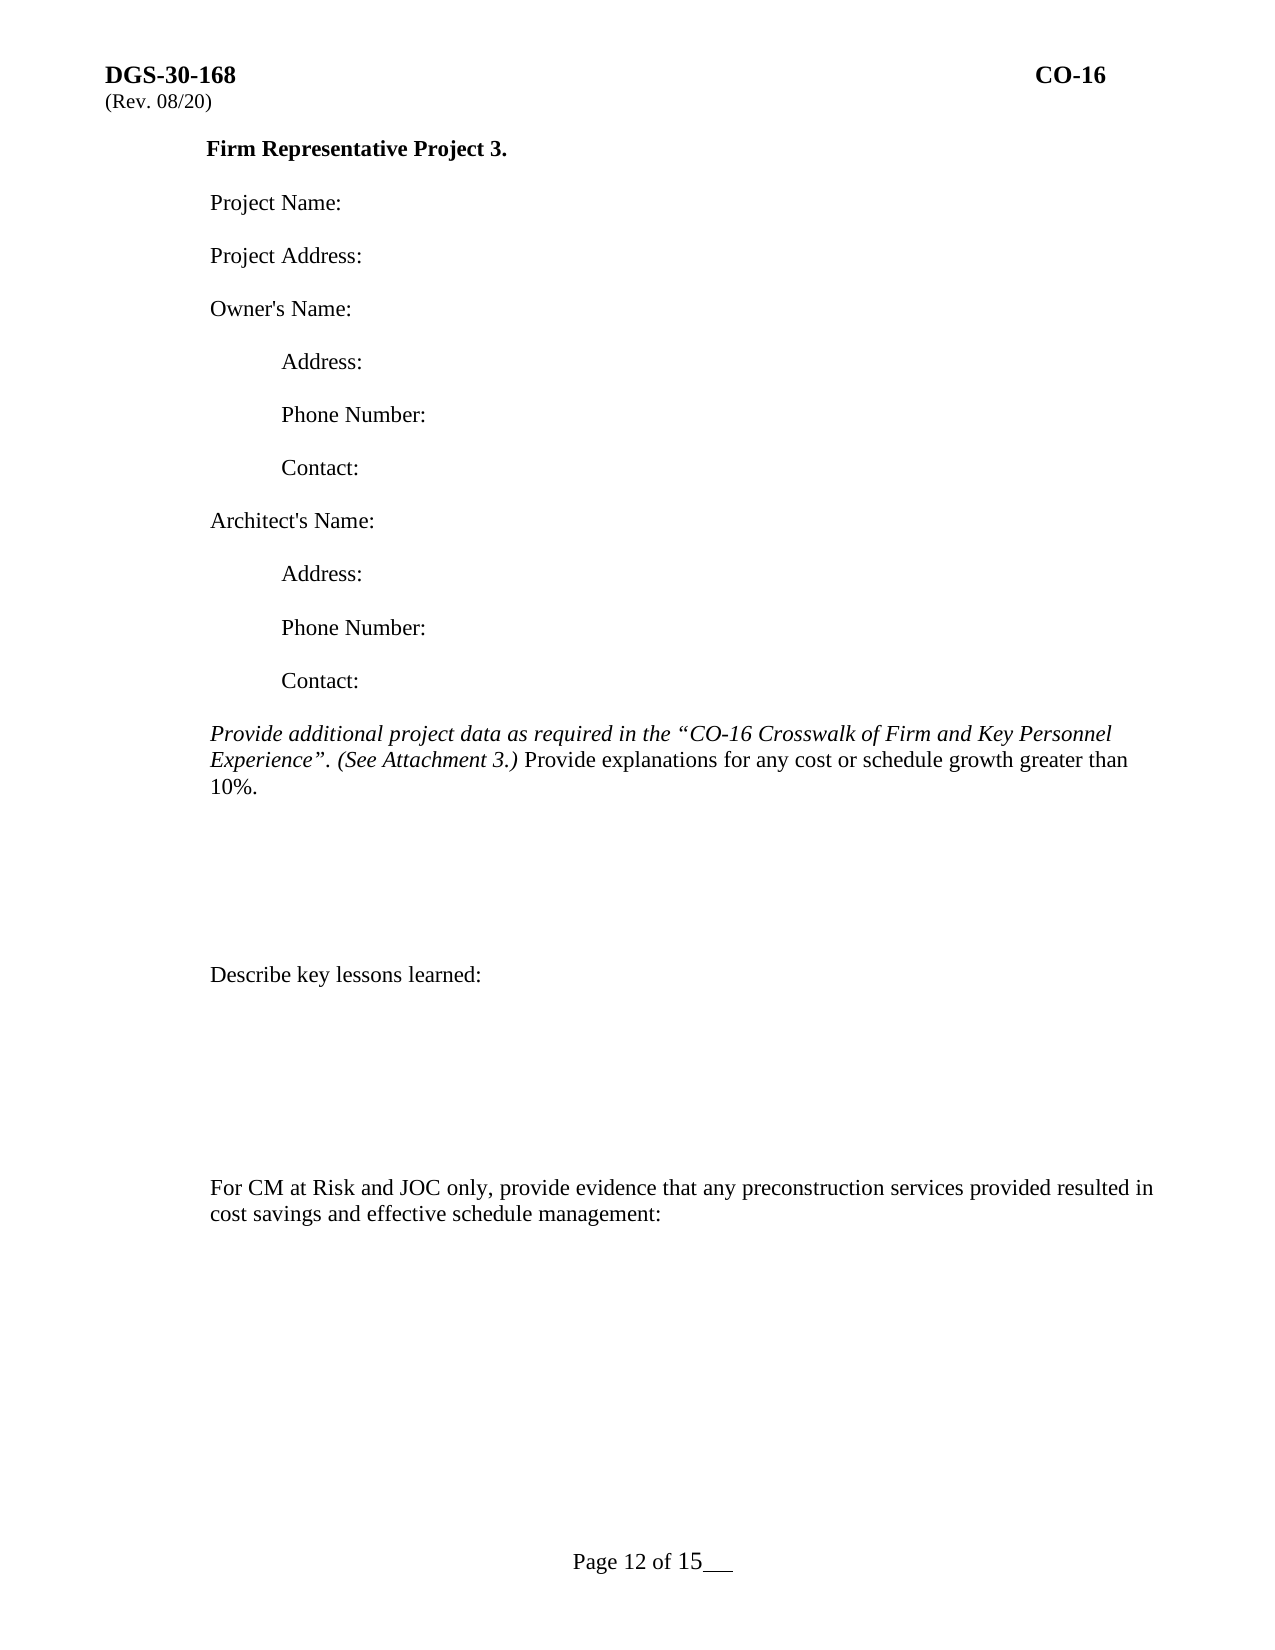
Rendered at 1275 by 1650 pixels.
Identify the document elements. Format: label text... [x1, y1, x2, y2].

text Address: [210, 560, 1162, 587]
text Describe key lessons learned: [210, 961, 1162, 988]
text Provide additional project data as required in the “CO-16 Crosswalk of Firm and Key Personnel Experience”. (See Attachment 3.) Provide explanations for any cost or schedule growth greater than 10%. [210, 719, 1162, 799]
text Architect's Name: [210, 507, 1162, 534]
text Contact: [210, 454, 1162, 481]
text Contact: [210, 666, 1162, 693]
text Owner's Name: [210, 294, 1162, 321]
text Address: [210, 348, 1162, 374]
text Project Address: [210, 241, 1162, 268]
text Phone Number: [210, 613, 1162, 640]
text Firm Representative Project 3. [135, 135, 1162, 162]
text Project Name: [210, 188, 1162, 215]
text For CM at Risk and JOC only, provide evidence that any preconstruction services provided resulted in cost savings and effective schedule management: [210, 1174, 1162, 1227]
text Phone Number: [210, 401, 1162, 427]
